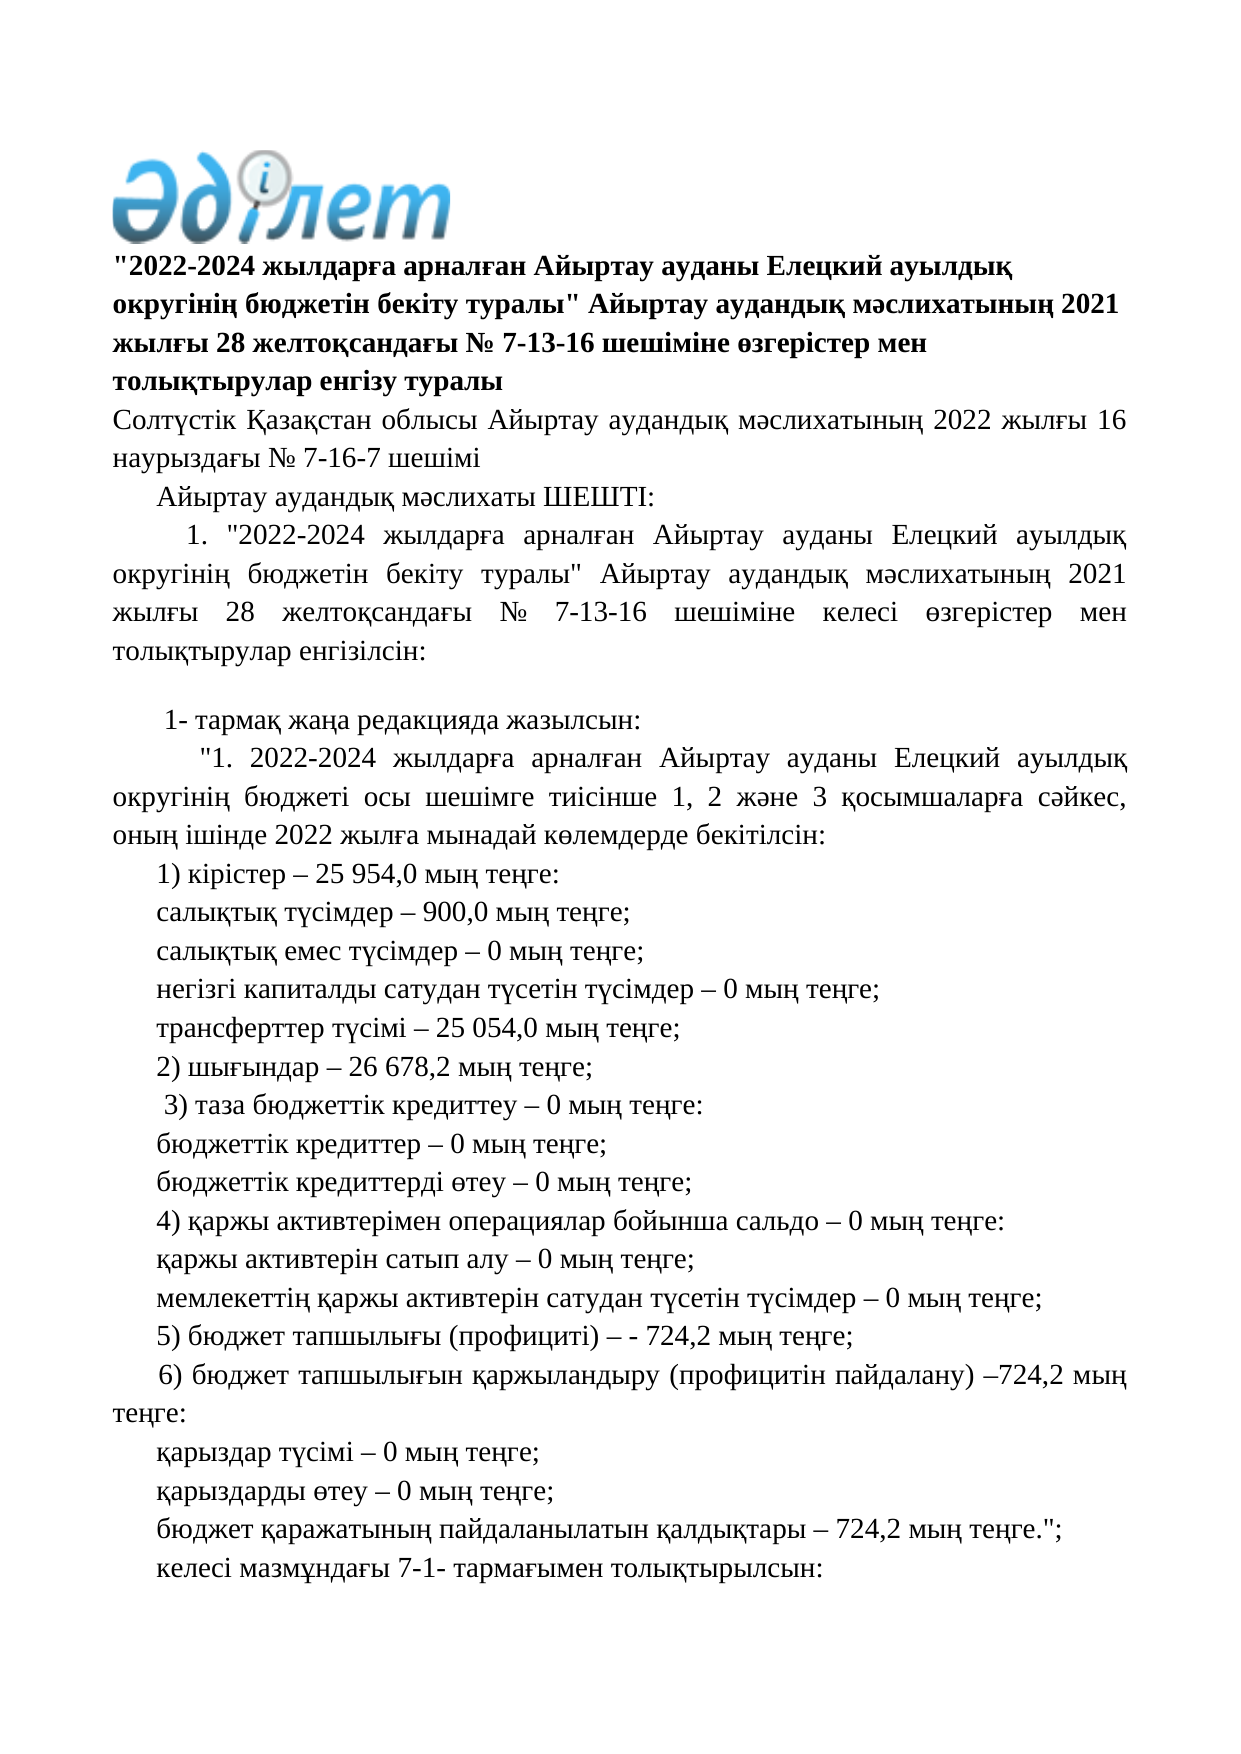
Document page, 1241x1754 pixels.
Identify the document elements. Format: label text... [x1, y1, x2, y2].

text 2) шығындар – 26 678,2 мың теңге; [112, 1049, 1128, 1082]
text бюджеттік кредиттерді өтеу – 0 мың теңге; [112, 1164, 1128, 1198]
text салықтық емес түсімдер – 0 мың теңге; [112, 933, 1128, 967]
text 1. "2022-2024 жылдарға арналған Айыртау ауданы Елецкий ауылдық округінің бюджетін бекіту туралы" Айыртау аудандық мәслихатының 2021 жылғы 28 желтоқсандағы № 7-13-16 шешіміне келесі өзгерістер мен толықтырулар енгізілсін: [112, 517, 1128, 667]
text 1) кірістер – 25 954,0 мың теңге: [112, 856, 1128, 889]
text 1- тармақ жаңа редакцияда жазылсын: [112, 702, 1128, 735]
text 3) таза бюджеттік кредиттеу – 0 мың теңге: [112, 1087, 1128, 1121]
text салықтық түсімдер – 900,0 мың теңге; [112, 894, 1128, 928]
text қарыздар түсімі – 0 мың теңге; [112, 1434, 1128, 1468]
text 4) қаржы активтерімен операциялар бойынша сальдо – 0 мың теңге: [112, 1203, 1128, 1236]
text қаржы активтерін сатып алу – 0 мың теңге; [112, 1241, 1128, 1275]
text Айыртау аудандық мәслихаты ШЕШТІ: [112, 479, 1128, 512]
text негізгі капиталды сатудан түсетін түсімдер – 0 мың теңге; [112, 972, 1128, 1005]
text келесі мазмұндағы 7-1- тармағымен толықтырылсын: [112, 1550, 1128, 1583]
text Солтүстік Қазақстан облысы Айыртау аудандық мәслихатының 2022 жылғы 16 наурыздағы № 7-16-7 шешімі [112, 402, 1128, 474]
text трансферттер түсімі – 25 054,0 мың теңге; [112, 1010, 1128, 1044]
text бюджет қаражатының пайдаланылатын қалдықтары – 724,2 мың теңге."; [112, 1511, 1128, 1545]
text 6) бюджет тапшылығын қаржыландыру (профицитін пайдалану) –724,2 мың теңге: [112, 1357, 1128, 1429]
text қарыздарды өтеу – 0 мың теңге; [112, 1473, 1128, 1506]
text "1. 2022-2024 жылдарға арналған Айыртау ауданы Елецкий ауылдық округінің бюджеті осы шешімге тиісінше 1, 2 және 3 қосымшаларға сәйкес, оның ішінде 2022 жылға мынадай көлемдерде бекітілсін: [112, 740, 1128, 851]
text 5) бюджет тапшылығы (профициті) – - 724,2 мың теңге; [112, 1318, 1128, 1352]
text "2022-2024 жылдарға арналған Айыртау ауданы Елецкий ауылдық округінің бюджетін бекіту туралы" Айыртау аудандық мәслихатының 2021 жылғы 28 желтоқсандағы № 7-13-16 шешіміне өзгерістер мен толықтырулар енгізу туралы [112, 248, 1128, 397]
text бюджеттік кредиттер – 0 мың теңге; [112, 1126, 1128, 1159]
text мемлекеттің қаржы активтерін сатудан түсетін түсімдер – 0 мың теңге; [112, 1280, 1128, 1313]
picture [112, 150, 451, 244]
